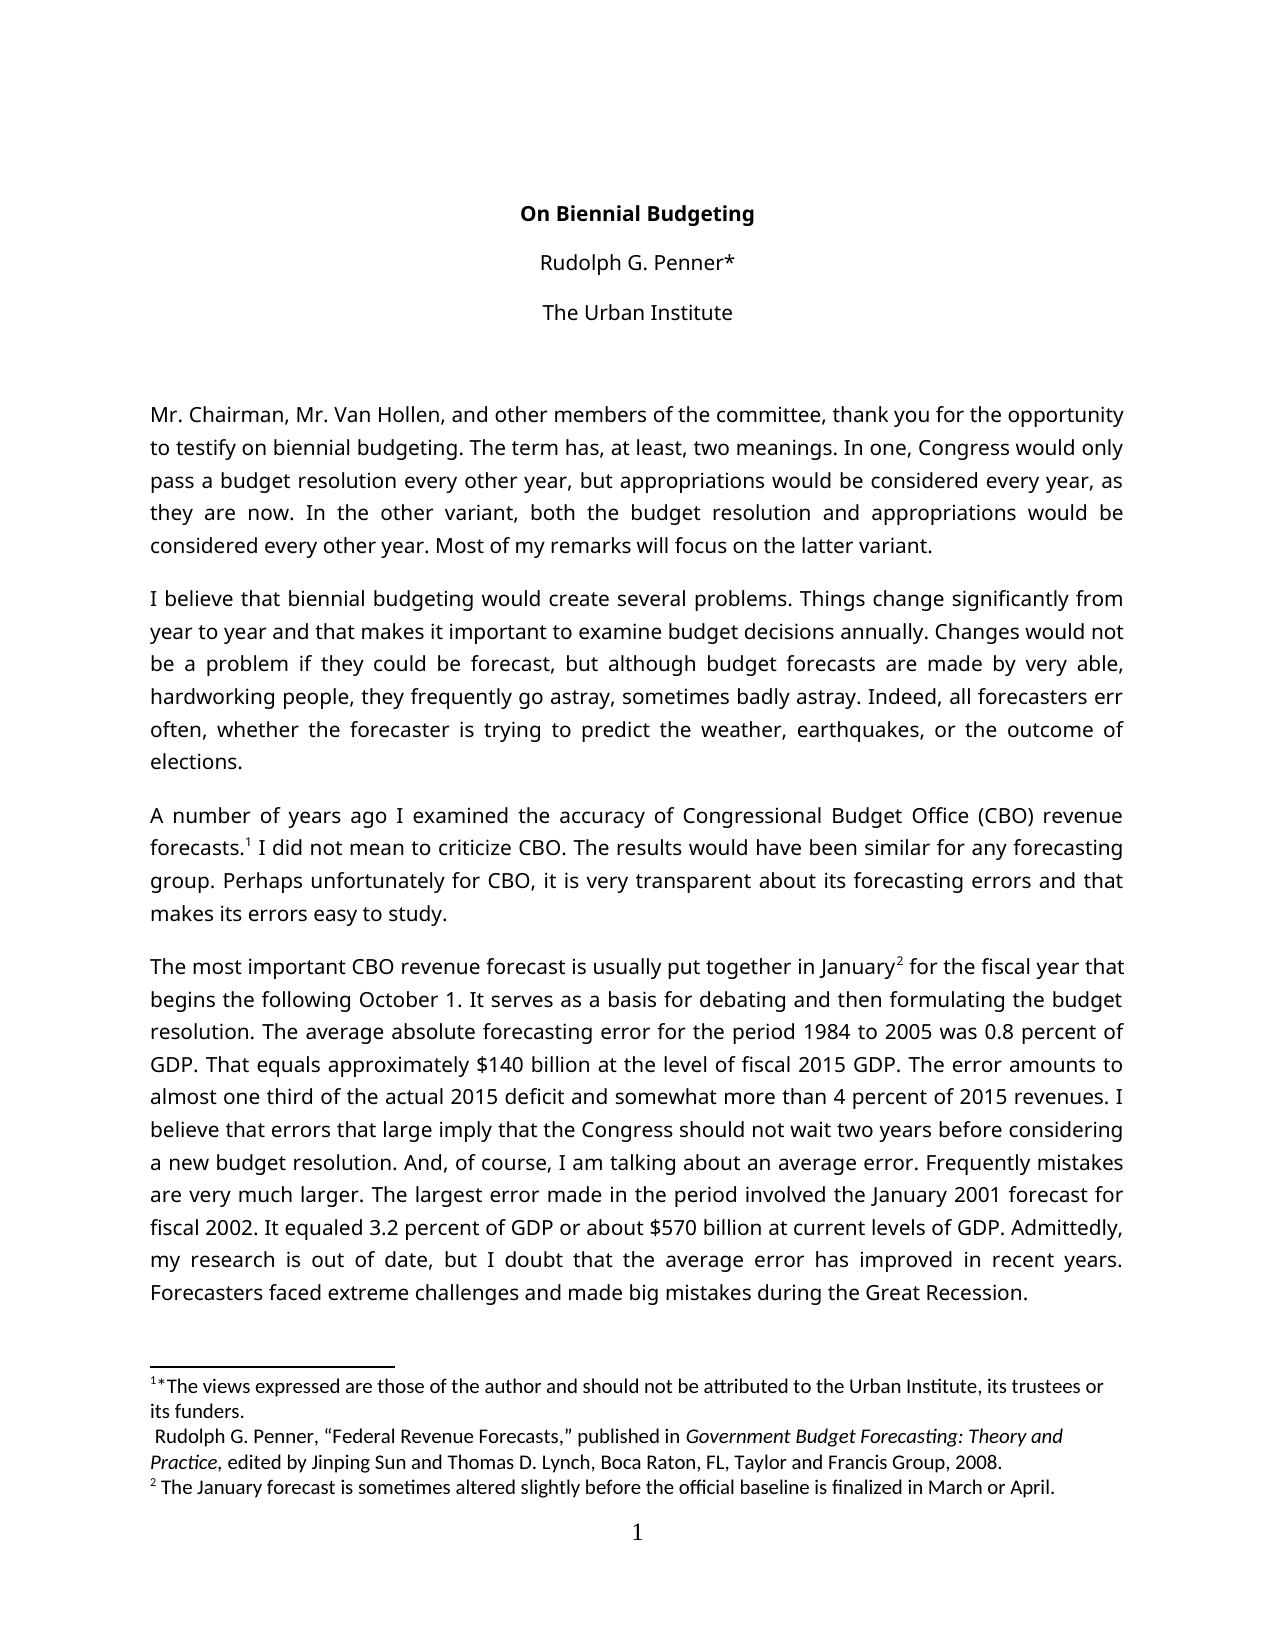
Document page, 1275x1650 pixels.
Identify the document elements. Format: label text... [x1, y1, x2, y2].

text I believe that biennial budgeting would create several problems. Things change significantly from year to year and that makes it important to examine budget decisions annually. Changes would not be a problem if they could be forecast, but although budget forecasts are made by very able, hardworking people, they frequently go astray, sometimes badly astray. Indeed, all forecasters err often, whether the forecaster is trying to predict the weather, earthquakes, or the outcome of elections. [150, 584, 1125, 776]
text The most important CBO revenue forecast is usually put together in January for the fiscal year that begins the following October 1. It serves as a basis for debating and then formulating the budget resolution. The average absolute forecasting error for the period 1984 to 2005 was 0.8 percent of GDP. That equals approximately $140 billion at the level of fiscal 2015 GDP. The error amounts to almost one third of the actual 2015 deficit and somewhat more than 4 percent of 2015 revenues. I believe that errors that large imply that the Congress should not wait two years before considering a new budget resolution. And, of course, I am talking about an average error. Frequently mistakes are very much larger. The largest error made in the period involved the January 2001 forecast for fiscal 2002. It equaled 3.2 percent of GDP or about $570 billion at current levels of GDP. Admittedly, my research is out of date, but I doubt that the average error has improved in recent years. Forecasters faced extreme challenges and made big mistakes during the Great Recession. [150, 952, 1125, 1307]
text Rudolph G. Penner* [150, 248, 1125, 277]
text A number of years ago I examined the accuracy of Congressional Budget Office (CBO) revenue forecasts. I did not mean to criticize CBO. The results would have been similar for any forecasting group. Perhaps unfortunately for CBO, it is very transparent about its forecasting errors and that makes its errors easy to study. [150, 801, 1125, 927]
text On Biennial Budgeting [150, 199, 1125, 228]
text Mr. Chairman, Mr. Van Hollen, and other members of the committee, thank you for the opportunity to testify on biennial budgeting. The term has, at least, two meanings. In one, Congress would only pass a budget resolution every other year, but appropriations would be considered every year, as they are now. In the other variant, both the budget resolution and appropriations would be considered every other year. Most of my remarks will focus on the latter variant. [150, 401, 1125, 559]
text The Urban Institute [150, 298, 1125, 326]
